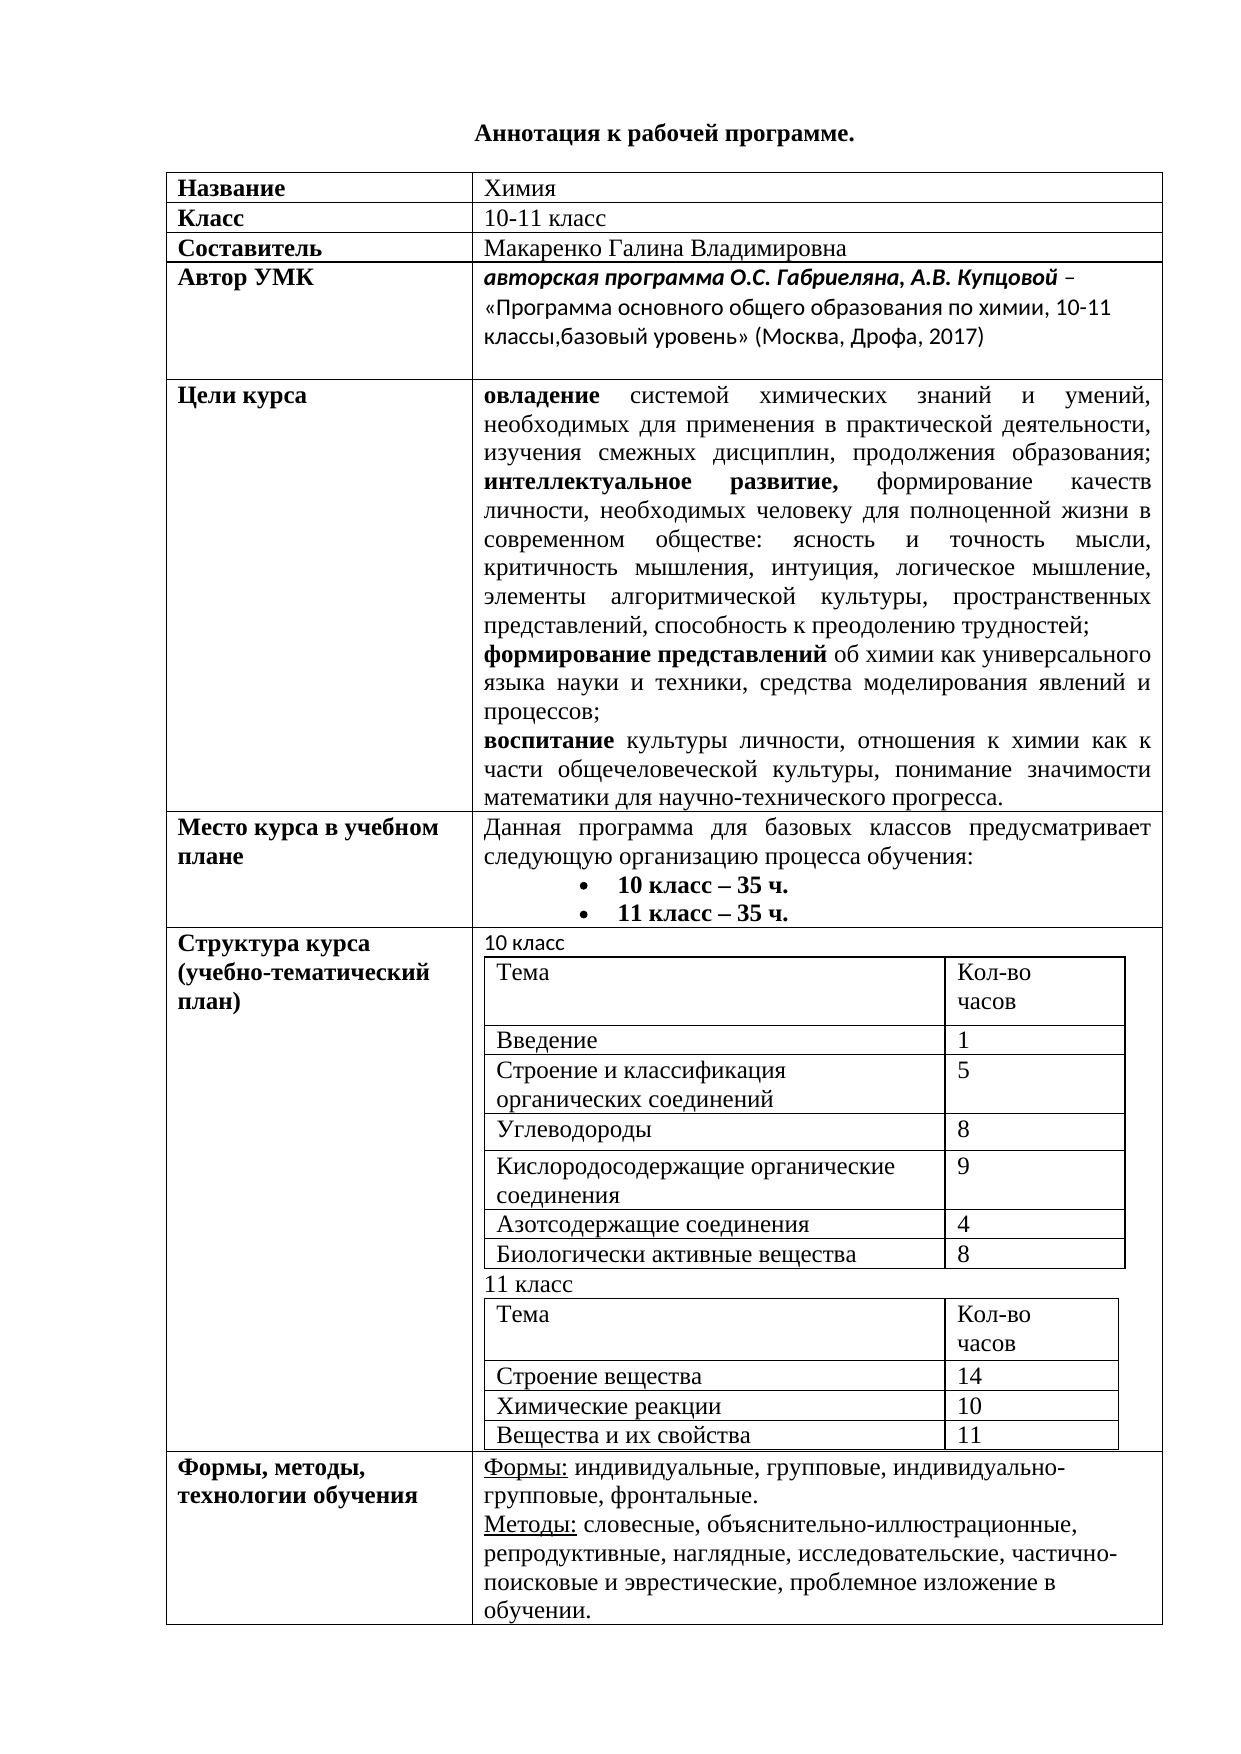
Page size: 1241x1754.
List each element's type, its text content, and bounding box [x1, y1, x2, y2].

text Аннотация к рабочей программе. [177, 118, 1152, 147]
table_cell 10 класс 11 класс [473, 928, 1162, 1451]
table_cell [167, 1452, 472, 1624]
table_cell Цели курса [167, 380, 472, 811]
table_header Название [167, 173, 472, 202]
table_cell Составитель [167, 233, 472, 261]
table_cell Структура курса (учебно-тематический план) [167, 928, 472, 1451]
table_cell Автор УМК [167, 263, 472, 379]
table_header Химия [473, 173, 1162, 202]
table_cell Класс [167, 203, 472, 232]
table_cell Место курса в учебном плане [167, 812, 472, 927]
table_cell авторская программа О.С. Габриеляна, А.В. Купцовой – «Программа основного общего образования по химии, 10-11 классы,базовый уровень» (Москва, Дрофа, 2017) [473, 263, 1162, 379]
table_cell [473, 1452, 1162, 1624]
table_cell овладение системой химических знаний и умений, необходимых для применения в практической деятельности, изучения смежных дисциплин, продолжения образования; интеллектуальное развитие, формирование качеств личности, необходимых человеку для полноценной жизни в современном обществе: ясность и точность мысли, критичность мышления, интуиция, логическое мышление, элементы алгоритмической культуры, пространственных представлений, способность к преодолению трудностей; формирование представлений об химии как универсального языка науки и техники, средства моделирования явлений и процессов; воспитание культуры личности, отношения к химии как к части общечеловеческой культуры, понимание значимости математики для научно-технического прогресса. [473, 380, 1162, 811]
table_cell 10-11 класс [473, 203, 1162, 232]
table_cell Макаренко Галина Владимировна [473, 233, 1162, 261]
table_cell Данная программа для базовых классов предусматривает следующую организацию процесса обучения: 10 класс – 35 ч. 11 класс – 35 ч. [473, 812, 1162, 927]
